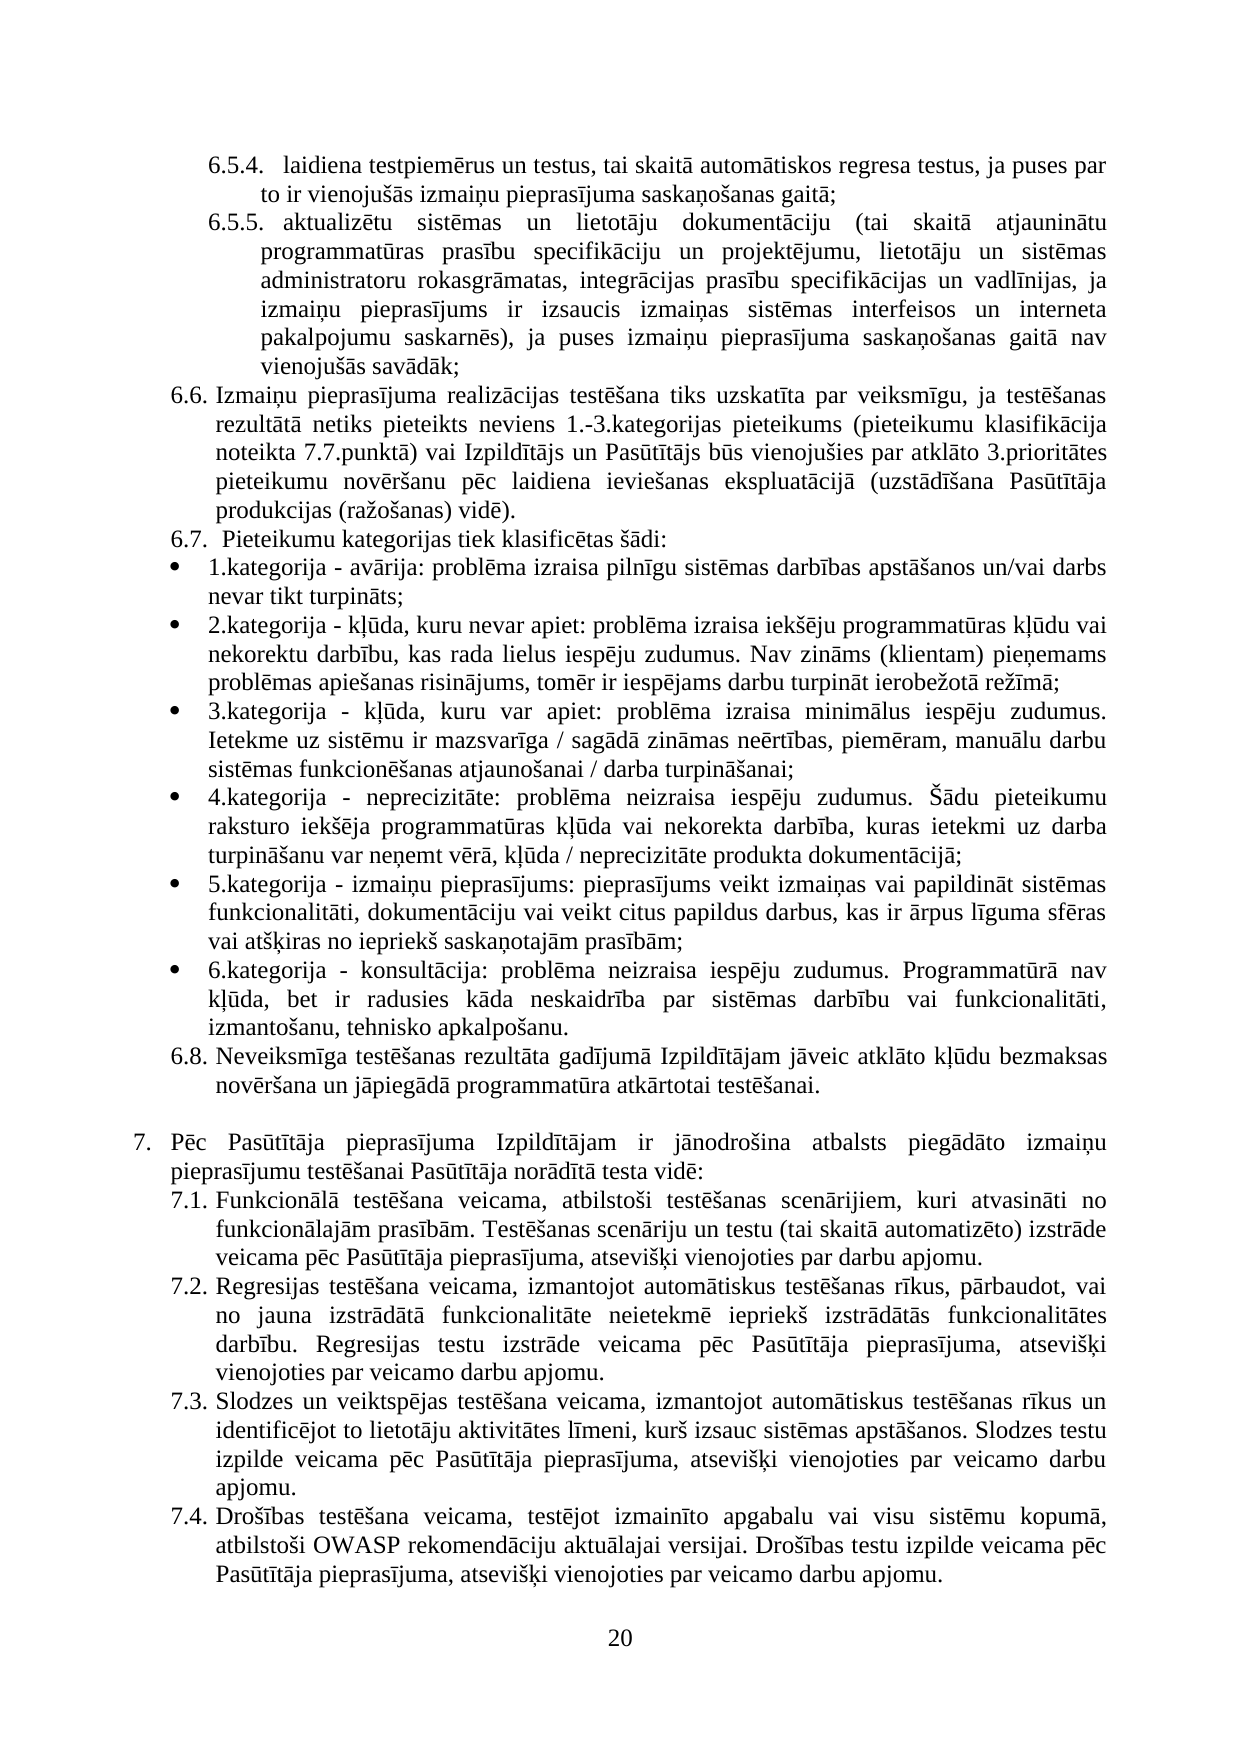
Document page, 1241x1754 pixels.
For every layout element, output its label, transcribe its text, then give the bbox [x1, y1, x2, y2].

list aktualizētu sistēmas un lietotāju dokumentāciju (tai skaitā atjauninātu programmatūras prasību specifikāciju un projektējumu, lietotāju un sistēmas administratoru rokasgrāmatas, integrācijas prasību specifikācijas un vadlīnijas, ja izmaiņu pieprasījums ir izsaucis izmaiņas sistēmas interfeisos un interneta pakalpojumu saskarnēs), ja puses izmaiņu pieprasījuma saskaņošanas gaitā nav vienojušās savādāk; [208, 207, 1107, 380]
list Neveiksmīga testēšanas rezultāta gadījumā Izpildītājam jāveic atklāto kļūdu bezmaksas novēršana un jāpiegādā programmatūra atkārtotai testēšanai. [170, 1041, 1107, 1099]
list 4.kategorija - neprecizitāte: problēma neizraisa iespēju zudumus. Šādu pieteikumu raksturo iekšēja programmatūras kļūda vai nekorekta darbība, kuras ietekmi uz darba turpināšanu var neņemt vērā, kļūda / neprecizitāte produkta dokumentācijā; [170, 782, 1107, 869]
list 6.kategorija - konsultācija: problēma neizraisa iespēju zudumus. Programmatūrā nav kļūda, bet ir radusies kāda neskaidrība par sistēmas darbību vai funkcionalitāti, izmantošanu, tehnisko apkalpošanu. [170, 955, 1107, 1041]
list Pieteikumu kategorijas tiek klasificētas šādi: [170, 524, 1107, 552]
list Izmaiņu pieprasījuma realizācijas testēšana tiks uzskatīta par veiksmīgu, ja testēšanas rezultātā netiks pieteikts neviens 1.-3.kategorijas pieteikums (pieteikumu klasifikācija noteikta 7.7.punktā) vai Izpildītājs un Pasūtītājs būs vienojušies par atklāto 3.prioritātes pieteikumu novēršanu pēc laidiena ieviešanas ekspluatācijā (uzstādīšana Pasūtītāja produkcijas (ražošanas) vidē). [170, 380, 1107, 524]
list 5.kategorija - izmaiņu pieprasījums: pieprasījums veikt izmaiņas vai papildināt sistēmas funkcionalitāti, dokumentāciju vai veikt citus papildus darbus, kas ir ārpus līguma sfēras vai atšķiras no iepriekš saskaņotajām prasībām; [170, 869, 1107, 955]
list Regresijas testēšana veicama, izmantojot automātiskus testēšanas rīkus, pārbaudot, vai no jauna izstrādātā funkcionalitāte neietekmē iepriekš izstrādātās funkcionalitātes darbību. Regresijas testu izstrāde veicama pēc Pasūtītāja pieprasījuma, atsevišķi vienojoties par veicamo darbu apjomu. [170, 1271, 1107, 1386]
list 3.kategorija - kļūda, kuru var apiet: problēma izraisa minimālus iespēju zudumus. Ietekme uz sistēmu ir mazsvarīga / sagādā zināmas neērtības, piemēram, manuālu darbu sistēmas funkcionēšanas atjaunošanai / darba turpināšanai; [170, 696, 1107, 782]
list laidiena testpiemērus un testus, tai skaitā automātiskos regresa testus, ja puses par to ir vienojušās izmaiņu pieprasījuma saskaņošanas gaitā; [208, 150, 1107, 207]
list Funkcionālā testēšana veicama, atbilstoši testēšanas scenārijiem, kuri atvasināti no funkcionālajām prasībām. Testēšanas scenāriju un testu (tai skaitā automatizēto) izstrāde veicama pēc Pasūtītāja pieprasījuma, atsevišķi vienojoties par darbu apjomu. [170, 1185, 1107, 1271]
list Pēc Pasūtītāja pieprasījuma Izpildītājam ir jānodrošina atbalsts piegādāto izmaiņu pieprasījumu testēšanai Pasūtītāja norādītā testa vidē: [133, 1127, 1107, 1185]
list 1.kategorija - avārija: problēma izraisa pilnīgu sistēmas darbības apstāšanos un/vai darbs nevar tikt turpināts; [170, 552, 1107, 610]
list Drošības testēšana veicama, testējot izmainīto apgabalu vai visu sistēmu kopumā, atbilstoši OWASP rekomendāciju aktuālajai versijai. Drošības testu izpilde veicama pēc Pasūtītāja pieprasījuma, atsevišķi vienojoties par veicamo darbu apjomu. [170, 1501, 1107, 1587]
list 2.kategorija - kļūda, kuru nevar apiet: problēma izraisa iekšēju programmatūras kļūdu vai nekorektu darbību, kas rada lielus iespēju zudumus. Nav zināms (klientam) pieņemams problēmas apiešanas risinājums, tomēr ir iespējams darbu turpināt ierobežotā režīmā; [170, 610, 1107, 696]
list Slodzes un veiktspējas testēšana veicama, izmantojot automātiskus testēšanas rīkus un identificējot to lietotāju aktivitātes līmeni, kurš izsauc sistēmas apstāšanos. Slodzes testu izpilde veicama pēc Pasūtītāja pieprasījuma, atsevišķi vienojoties par veicamo darbu apjomu. [170, 1386, 1107, 1501]
